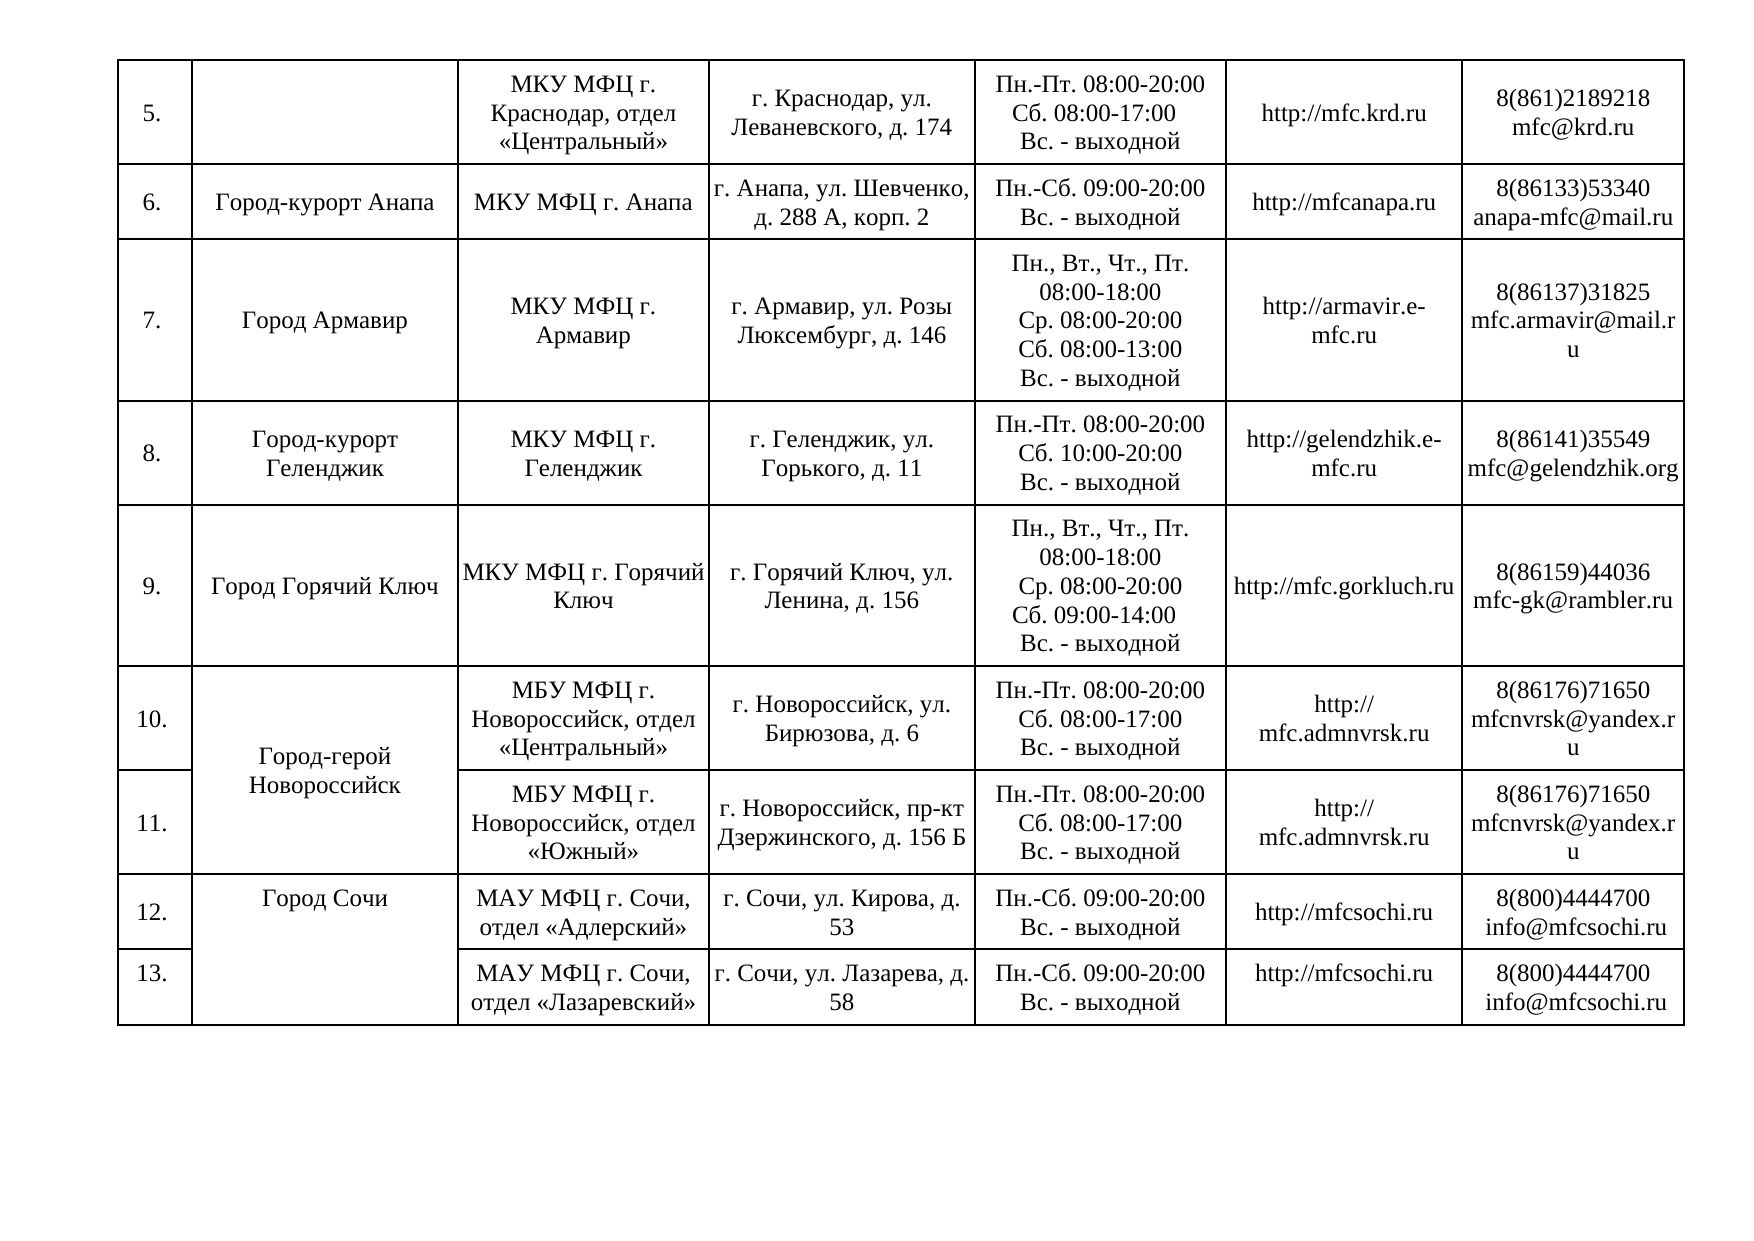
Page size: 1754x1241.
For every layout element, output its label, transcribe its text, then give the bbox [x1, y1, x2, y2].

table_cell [976, 950, 1225, 1023]
table_cell Пн.-Пт. 08:00-20:00 Сб. 08:00-17:00 Вс. - выходной [976, 667, 1225, 769]
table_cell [976, 61, 1225, 163]
table_cell Пн.-Пт. 08:00-20:00 Сб. 08:00-17:00 Вс. - выходной [976, 771, 1225, 873]
table_cell Город-герой Новороссийск [193, 667, 457, 873]
table_cell [119, 165, 191, 238]
table_cell http://mfc.admnvrsk.ru [1227, 667, 1461, 769]
table_cell МБУ МФЦ г. Новороссийск, отдел «Центральный» [459, 667, 708, 769]
table_cell МКУ МФЦ г. Геленджик [459, 402, 708, 504]
table_cell 8(86176)71650 mfcnvrsk@yandex.ru [1463, 771, 1683, 873]
table_cell МКУ МФЦ г. Горячий Ключ [459, 506, 708, 665]
table_cell http://mfcanapa.ru [1227, 165, 1461, 238]
table_cell Город-курорт Геленджик [193, 402, 457, 504]
table_cell МАУ МФЦ г. Сочи, отдел «Адлерский» [459, 875, 708, 948]
table_cell МАУ МФЦ г. Сочи, отдел «Лазаревский» [459, 950, 708, 1023]
table_cell Город Сочи [193, 875, 457, 1023]
table_cell http://mfc.krd.ru [1227, 61, 1461, 163]
table_cell Пн.-Сб. 09:00-20:00 Вс. - выходной [976, 875, 1225, 948]
table_cell [119, 506, 191, 665]
table_cell [119, 667, 191, 769]
table_cell Город-курорт Анапа [193, 165, 457, 238]
table_cell МКУ МФЦ г. Анапа [459, 165, 708, 238]
table_cell [119, 771, 191, 873]
table_cell Пн.-Сб. 09:00-20:00 Вс. - выходной [976, 165, 1225, 238]
table_cell 8(86159)44036 mfc-gk@rambler.ru [1463, 506, 1683, 665]
table_cell http://mfcsochi.ru [1227, 875, 1461, 948]
table_cell г. Новороссийск, пр-кт Дзержинского, д. 156 Б [710, 771, 974, 873]
table_cell г. Горячий Ключ, ул. Ленина, д. 156 [710, 506, 974, 665]
table_cell МБУ МФЦ г. Новороссийск, отдел «Южный» [459, 771, 708, 873]
table_cell Город Армавир [193, 240, 457, 400]
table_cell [1463, 61, 1683, 163]
table_cell г. Сочи, ул. Кирова, д. 53 [710, 875, 974, 948]
table_cell [119, 950, 191, 1023]
table_cell [119, 61, 191, 163]
table_cell http://mfc.gorkluch.ru [1227, 506, 1461, 665]
table_cell г. Сочи, ул. Лазарева, д. 58 [710, 950, 974, 1023]
table_cell МКУ МФЦ г. Краснодар, отдел «Центральный» [459, 61, 708, 163]
table_cell Город Горячий Ключ [193, 506, 457, 665]
table_cell г. Краснодар, ул. Леваневского, д. 174 [710, 61, 974, 163]
table_cell г. Новороссийск, ул. Бирюзова, д. 6 [710, 667, 974, 769]
table_cell Пн.-Пт. 08:00-20:00 Сб. 10:00-20:00 Вс. - выходной [976, 402, 1225, 504]
table_cell МКУ МФЦ г. Армавир [459, 240, 708, 400]
table_cell 8(86176)71650 mfcnvrsk@yandex.ru [1463, 667, 1683, 769]
table_cell http://armavir.e-mfc.ru [1227, 240, 1461, 400]
table_cell 8(86137)31825 mfc.armavir@mail.ru [1463, 240, 1683, 400]
table_cell [119, 240, 191, 400]
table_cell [1463, 950, 1683, 1023]
table_cell [119, 875, 191, 948]
table_cell http://mfcsochi.ru [1227, 950, 1461, 1023]
table_cell г. Армавир, ул. Розы Люксембург, д. 146 [710, 240, 974, 400]
table_cell 8(86141)35549 mfc@gelendzhik.org [1463, 402, 1683, 504]
table_cell [119, 402, 191, 504]
table_cell Пн., Вт., Чт., Пт. 08:00-18:00 Ср. 08:00-20:00 Сб. 09:00-14:00 Вс. - выходной [976, 506, 1225, 665]
table_cell 8(800)4444700 info@mfcsochi.ru [1463, 875, 1683, 948]
table_cell г. Геленджик, ул. Горького, д. 11 [710, 402, 974, 504]
table_cell http://mfc.admnvrsk.ru [1227, 771, 1461, 873]
table_cell г. Анапа, ул. Шевченко, д. 288 А, корп. 2 [710, 165, 974, 238]
table_cell Пн., Вт., Чт., Пт. 08:00-18:00 Ср. 08:00-20:00 Сб. 08:00-13:00 Вс. - выходной [976, 240, 1225, 400]
table_cell 8(86133)53340 anapa-mfc@mail.ru [1463, 165, 1683, 238]
table_cell http://gelendzhik.e-mfc.ru [1227, 402, 1461, 504]
